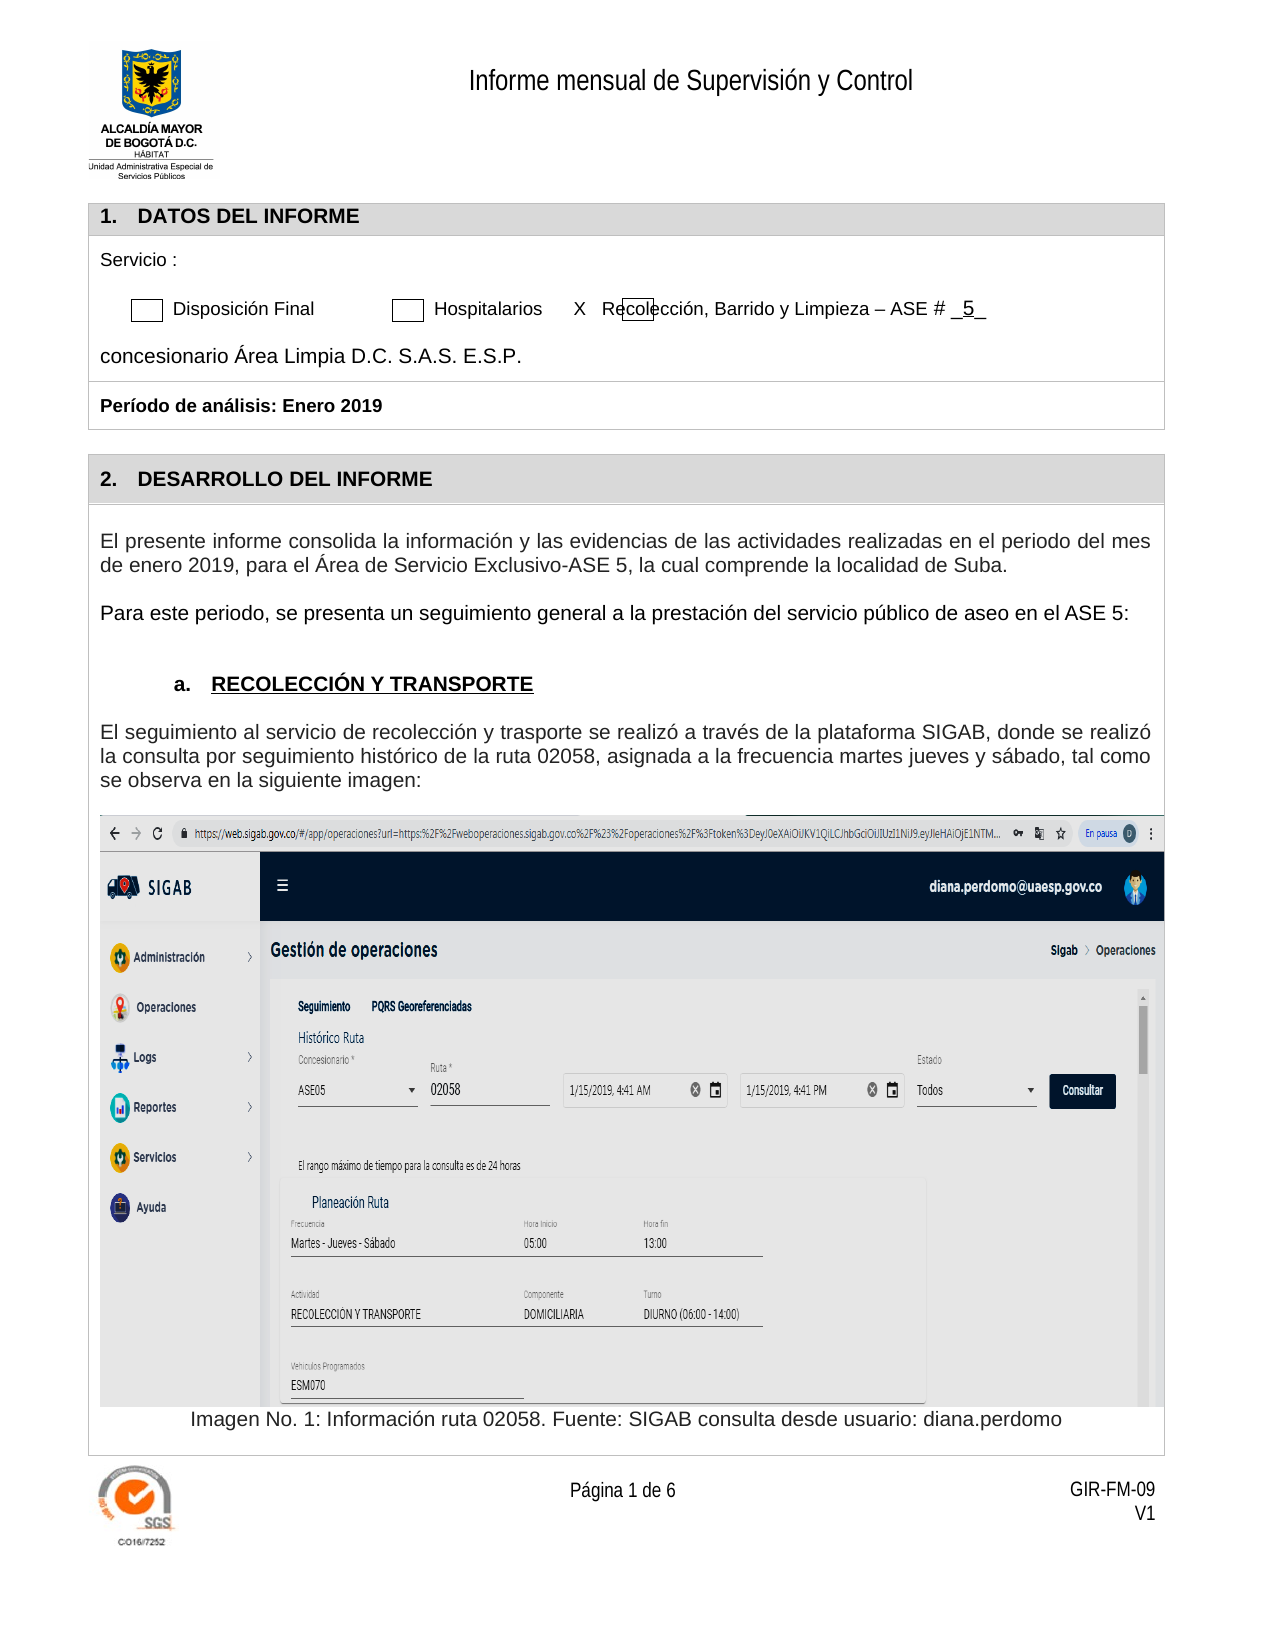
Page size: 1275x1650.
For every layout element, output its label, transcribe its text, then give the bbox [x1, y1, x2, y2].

picture [88, 41, 220, 179]
table_cell Servicio : Disposición Final Hospitalarios X Recolección, Barrido y Limpieza – ASE # _5_ concesionario Área Limpia D.C. S.A.S. E.S.P. [89, 236, 1164, 381]
picture [88, 1457, 180, 1549]
table_cell Período de análisis: Enero 2019 [89, 382, 1164, 428]
picture [100, 815, 1165, 1407]
table_header DESARROLLO DEL INFORME [89, 455, 1164, 503]
table_header DATOS DEL INFORME [89, 204, 1164, 235]
